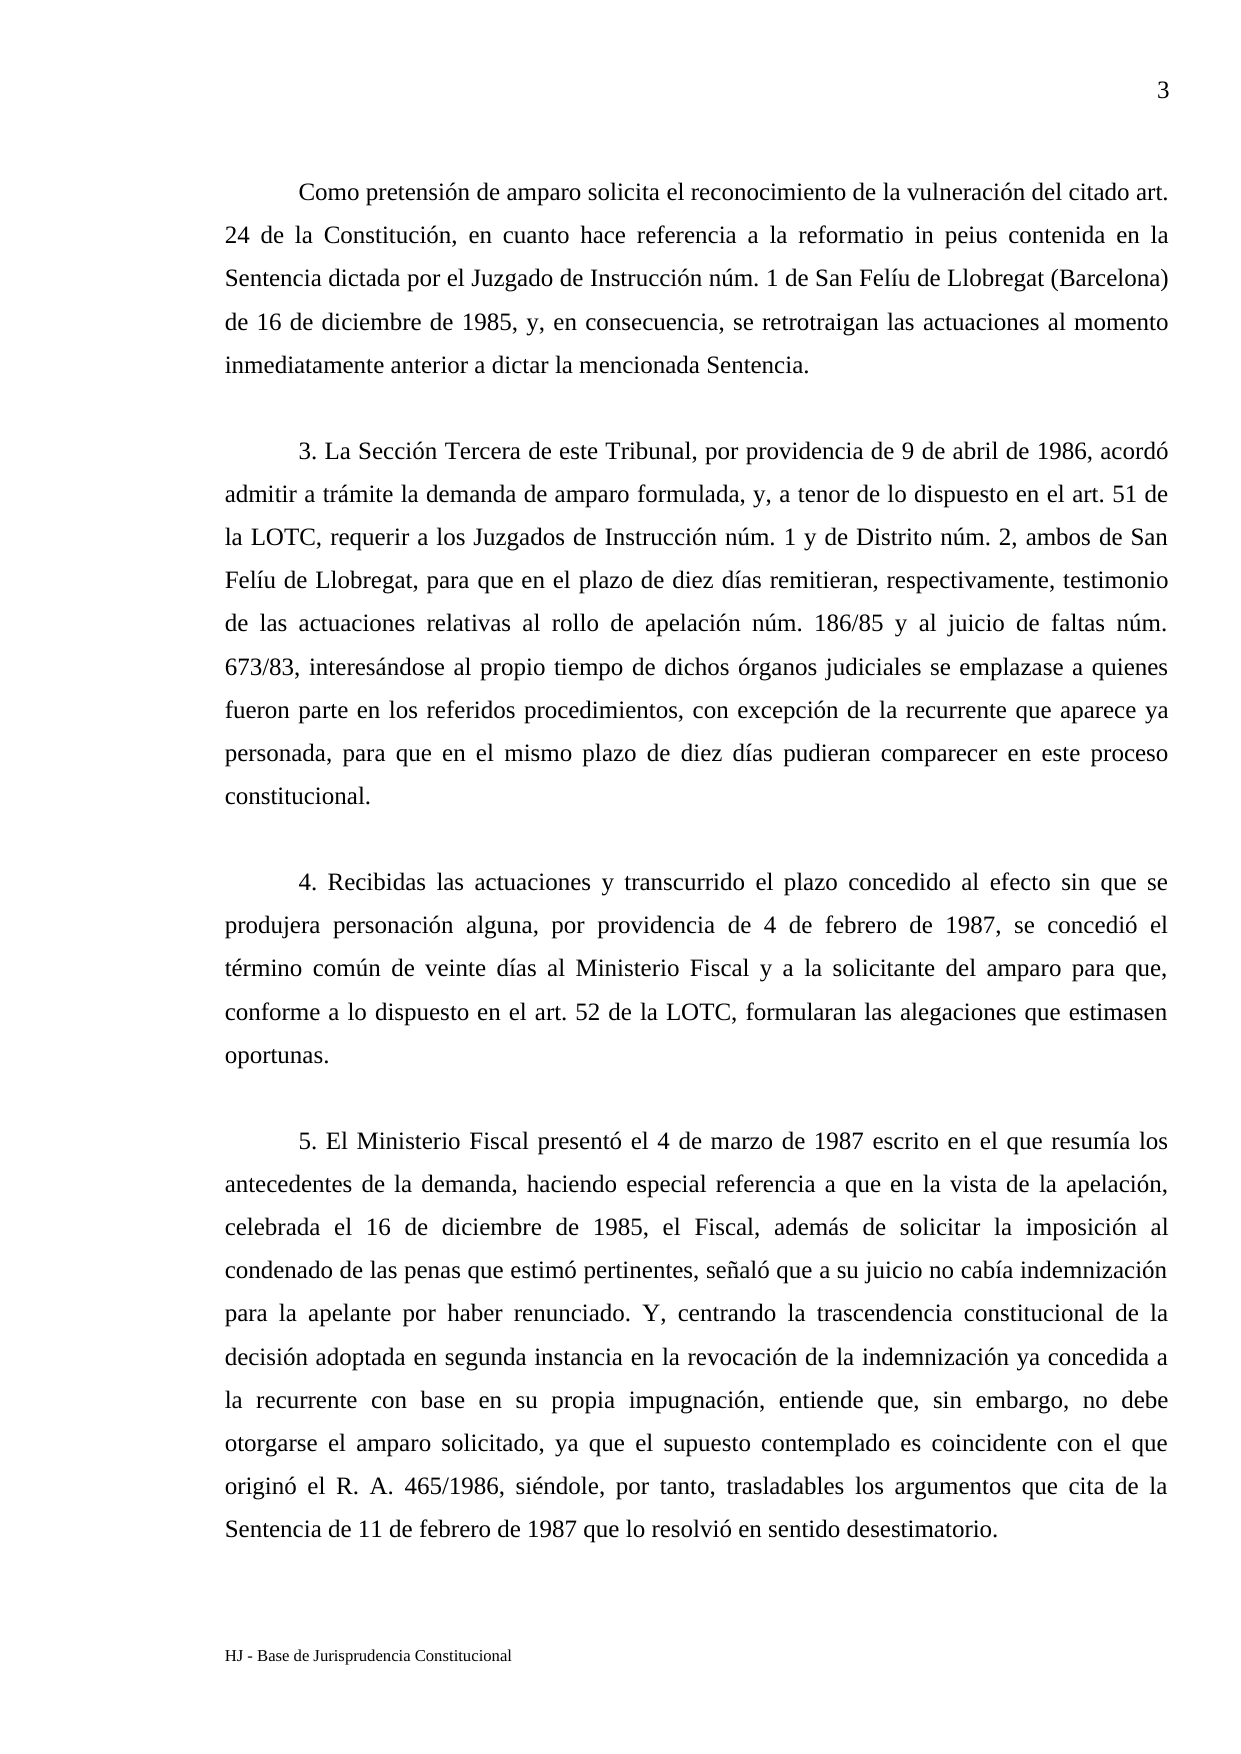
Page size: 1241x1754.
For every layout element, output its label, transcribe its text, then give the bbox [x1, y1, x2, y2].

text 3. La Sección Tercera de este Tribunal, por providencia de 9 de abril de 1986, acordó admitir a trámite la demanda de amparo formulada, y, a tenor de lo dispuesto en el art. 51 de la LOTC, requerir a los Juzgados de Instrucción núm. 1 y de Distrito núm. 2, ambos de San Felíu de Llobregat, para que en el plazo de diez días remitieran, respectivamente, testimonio de las actuaciones relativas al rollo de apelación núm. 186/85 y al juicio de faltas núm. 673/83, interesándose al propio tiempo de dichos órganos judiciales se emplazase a quienes fueron parte en los referidos procedimientos, con excepción de la recurrente que aparece ya personada, para que en el mismo plazo de diez días pudieran comparecer en este proceso constitucional. [224, 436, 1169, 810]
text Como pretensión de amparo solicita el reconocimiento de la vulneración del citado art. 24 de la Constitución, en cuanto hace referencia a la reformatio in peius contenida en la Sentencia dictada por el Juzgado de Instrucción núm. 1 de San Felíu de Llobregat (Barcelona) de 16 de diciembre de 1985, y, en consecuencia, se retrotraigan las actuaciones al momento inmediatamente anterior a dictar la mencionada Sentencia. [224, 177, 1169, 378]
text 4. Recibidas las actuaciones y transcurrido el plazo concedido al efecto sin que se produjera personación alguna, por providencia de 4 de febrero de 1987, se concedió el término común de veinte días al Ministerio Fiscal y a la solicitante del amparo para que, conforme a lo dispuesto en el art. 52 de la LOTC, formularan las alegaciones que estimasen oportunas. [224, 867, 1169, 1068]
text 5. El Ministerio Fiscal presentó el 4 de marzo de 1987 escrito en el que resumía los antecedentes de la demanda, haciendo especial referencia a que en la vista de la apelación, celebrada el 16 de diciembre de 1985, el Fiscal, además de solicitar la imposición al condenado de las penas que estimó pertinentes, señaló que a su juicio no cabía indemnización para la apelante por haber renunciado. Y, centrando la trascendencia constitucional de la decisión adoptada en segunda instancia en la revocación de la indemnización ya concedida a la recurrente con base en su propia impugnación, entiende que, sin embargo, no debe otorgarse el amparo solicitado, ya que el supuesto contemplado es coincidente con el que originó el R. A. 465/1986, siéndole, por tanto, trasladables los argumentos que cita de la Sentencia de 11 de febrero de 1987 que lo resolvió en sentido desestimatorio. [224, 1126, 1169, 1543]
